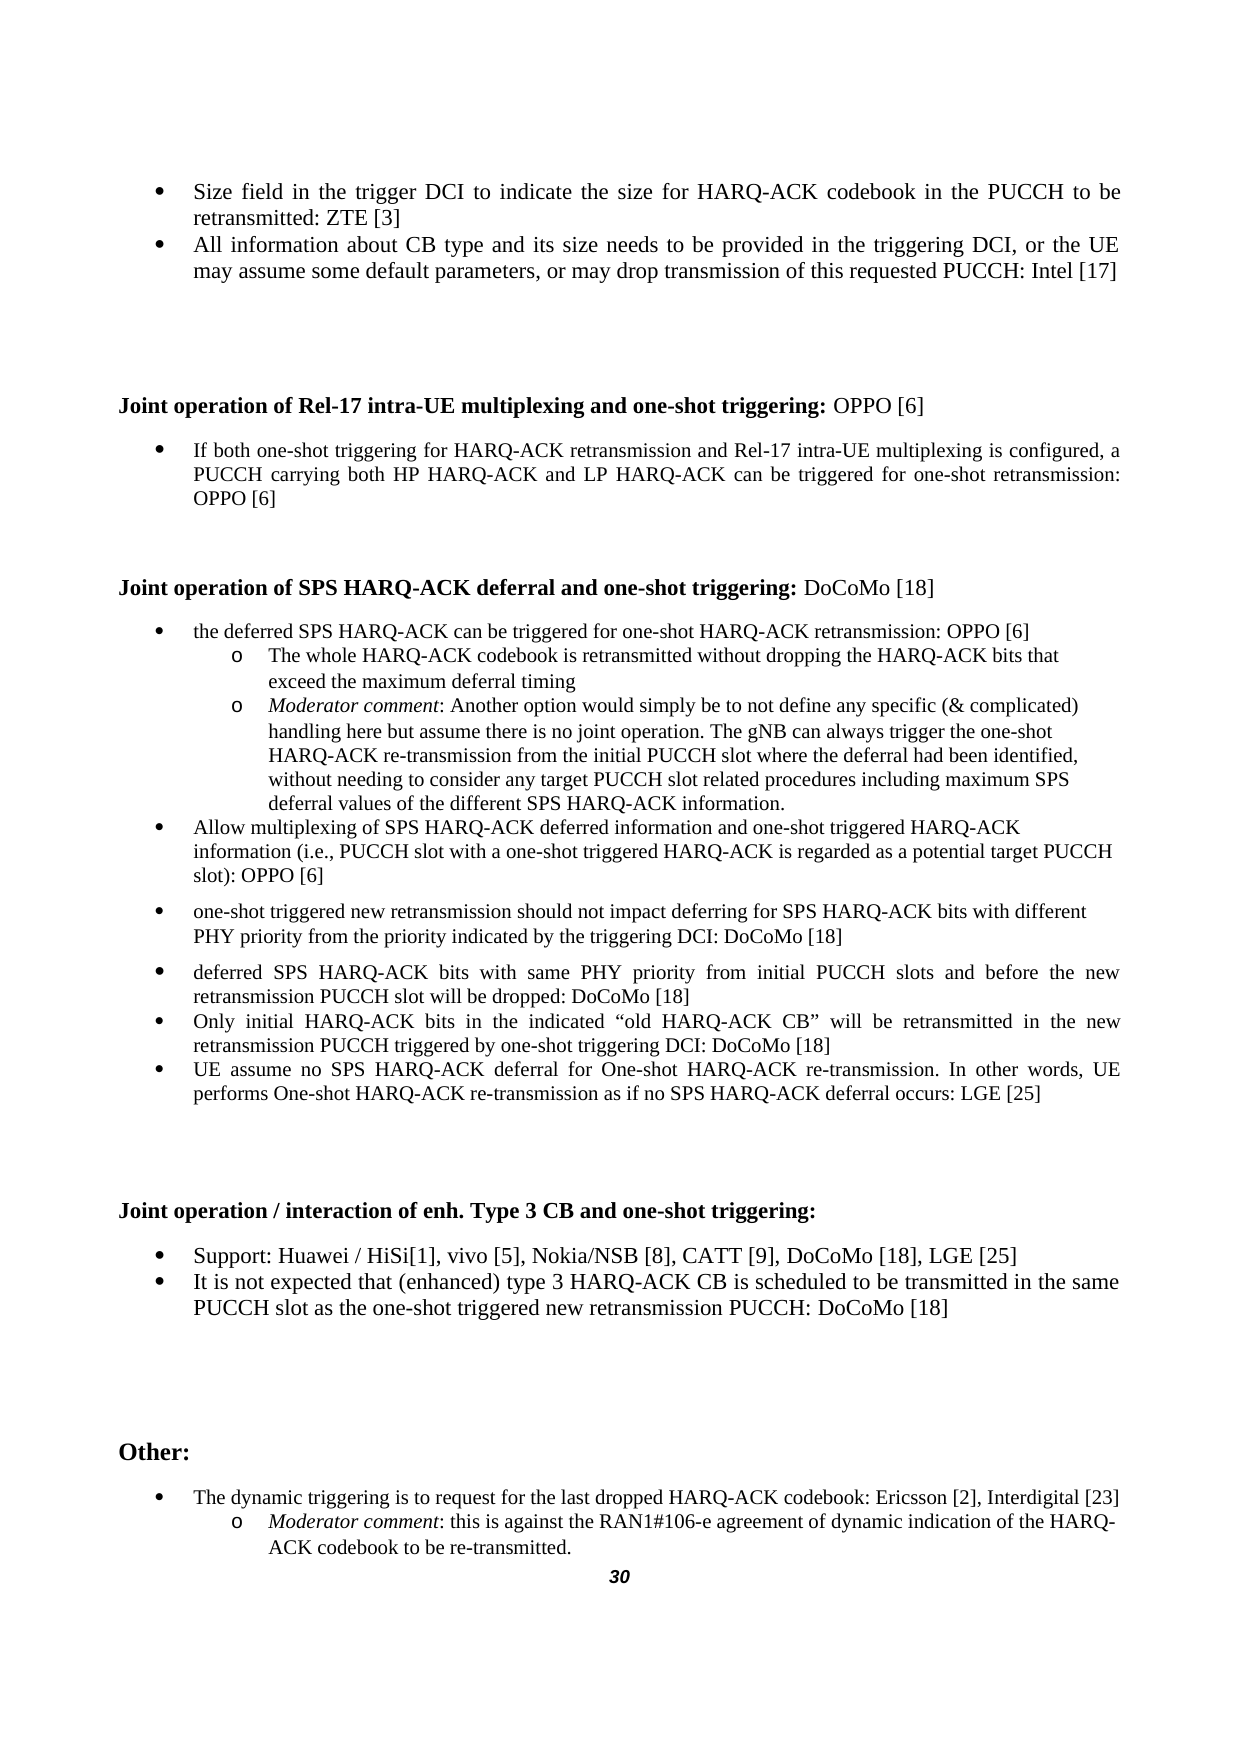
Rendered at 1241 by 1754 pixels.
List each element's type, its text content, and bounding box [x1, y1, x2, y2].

text Joint operation of Rel-17 intra-UE multiplexing and one-shot triggering: OPPO [6] [118, 392, 1122, 419]
list the deferred SPS HARQ-ACK can be triggered for one-shot HARQ-ACK retransmission: OPPO [6] [156, 619, 1122, 643]
text Joint operation of SPS HARQ-ACK deferral and one-shot triggering: DoCoMo [18] [118, 574, 1122, 600]
text Other: [118, 1437, 1122, 1466]
list All information about CB type and its size needs to be provided in the triggering DCI, or the UE may assume some default parameters, or may drop transmission of this requested PUCCH: Intel [17] [156, 231, 1122, 283]
list Moderator comment: Another option would simply be to not define any specific (& complicated) handling here but assume there is no joint operation. The gNB can always trigger the one-shot HARQ-ACK re-transmission from the initial PUCCH slot where the deferral had been identified, without needing to consider any target PUCCH slot related procedures including maximum SPS deferral values of the different SPS HARQ-ACK information. [231, 693, 1122, 815]
list UE assume no SPS HARQ-ACK deferral for One-shot HARQ-ACK re-transmission. In other words, UE performs One-shot HARQ-ACK re-transmission as if no SPS HARQ-ACK deferral occurs: LGE [25] [156, 1057, 1122, 1105]
list Moderator comment: this is against the RAN1#106-e agreement of dynamic indication of the HARQ-ACK codebook to be re-transmitted. [231, 1509, 1122, 1559]
list one-shot triggered new retransmission should not impact deferring for SPS HARQ-ACK bits with different PHY priority from the priority indicated by the triggering DCI: DoCoMo [18] [156, 899, 1122, 948]
list The whole HARQ-ACK codebook is retransmitted without dropping the HARQ-ACK bits that exceed the maximum deferral timing [231, 643, 1122, 693]
list If both one-shot triggering for HARQ-ACK retransmission and Rel-17 intra-UE multiplexing is configured, a PUCCH carrying both HP HARQ-ACK and LP HARQ-ACK can be triggered for one-shot retransmission: OPPO [6] [156, 437, 1122, 510]
list Allow multiplexing of SPS HARQ-ACK deferred information and one-shot triggered HARQ-ACK information (i.e., PUCCH slot with a one-shot triggered HARQ-ACK is regarded as a potential target PUCCH slot): OPPO [6] [156, 815, 1122, 887]
list It is not expected that (enhanced) type 3 HARQ-ACK CB is scheduled to be transmitted in the same PUCCH slot as the one-shot triggered new retransmission PUCCH: DoCoMo [18] [156, 1268, 1122, 1321]
list deferred SPS HARQ-ACK bits with same PHY priority from initial PUCCH slots and before the new retransmission PUCCH slot will be dropped: DoCoMo [18] [156, 960, 1122, 1008]
list Support: Huawei / HiSi[1], vivo [5], Nokia/NSB [8], CATT [9], DoCoMo [18], LGE [25] [156, 1242, 1122, 1268]
list The dynamic triggering is to request for the last dropped HARQ-ACK codebook: Ericsson [2], Interdigital [23] [156, 1485, 1122, 1509]
text Joint operation / interaction of enh. Type 3 CB and one-shot triggering: [118, 1197, 1122, 1223]
list Size field in the trigger DCI to indicate the size for HARQ-ACK codebook in the PUCCH to be retransmitted: ZTE [3] [156, 178, 1122, 231]
list Only initial HARQ-ACK bits in the indicated “old HARQ-ACK CB” will be retransmitted in the new retransmission PUCCH triggered by one-shot triggering DCI: DoCoMo [18] [156, 1008, 1122, 1057]
